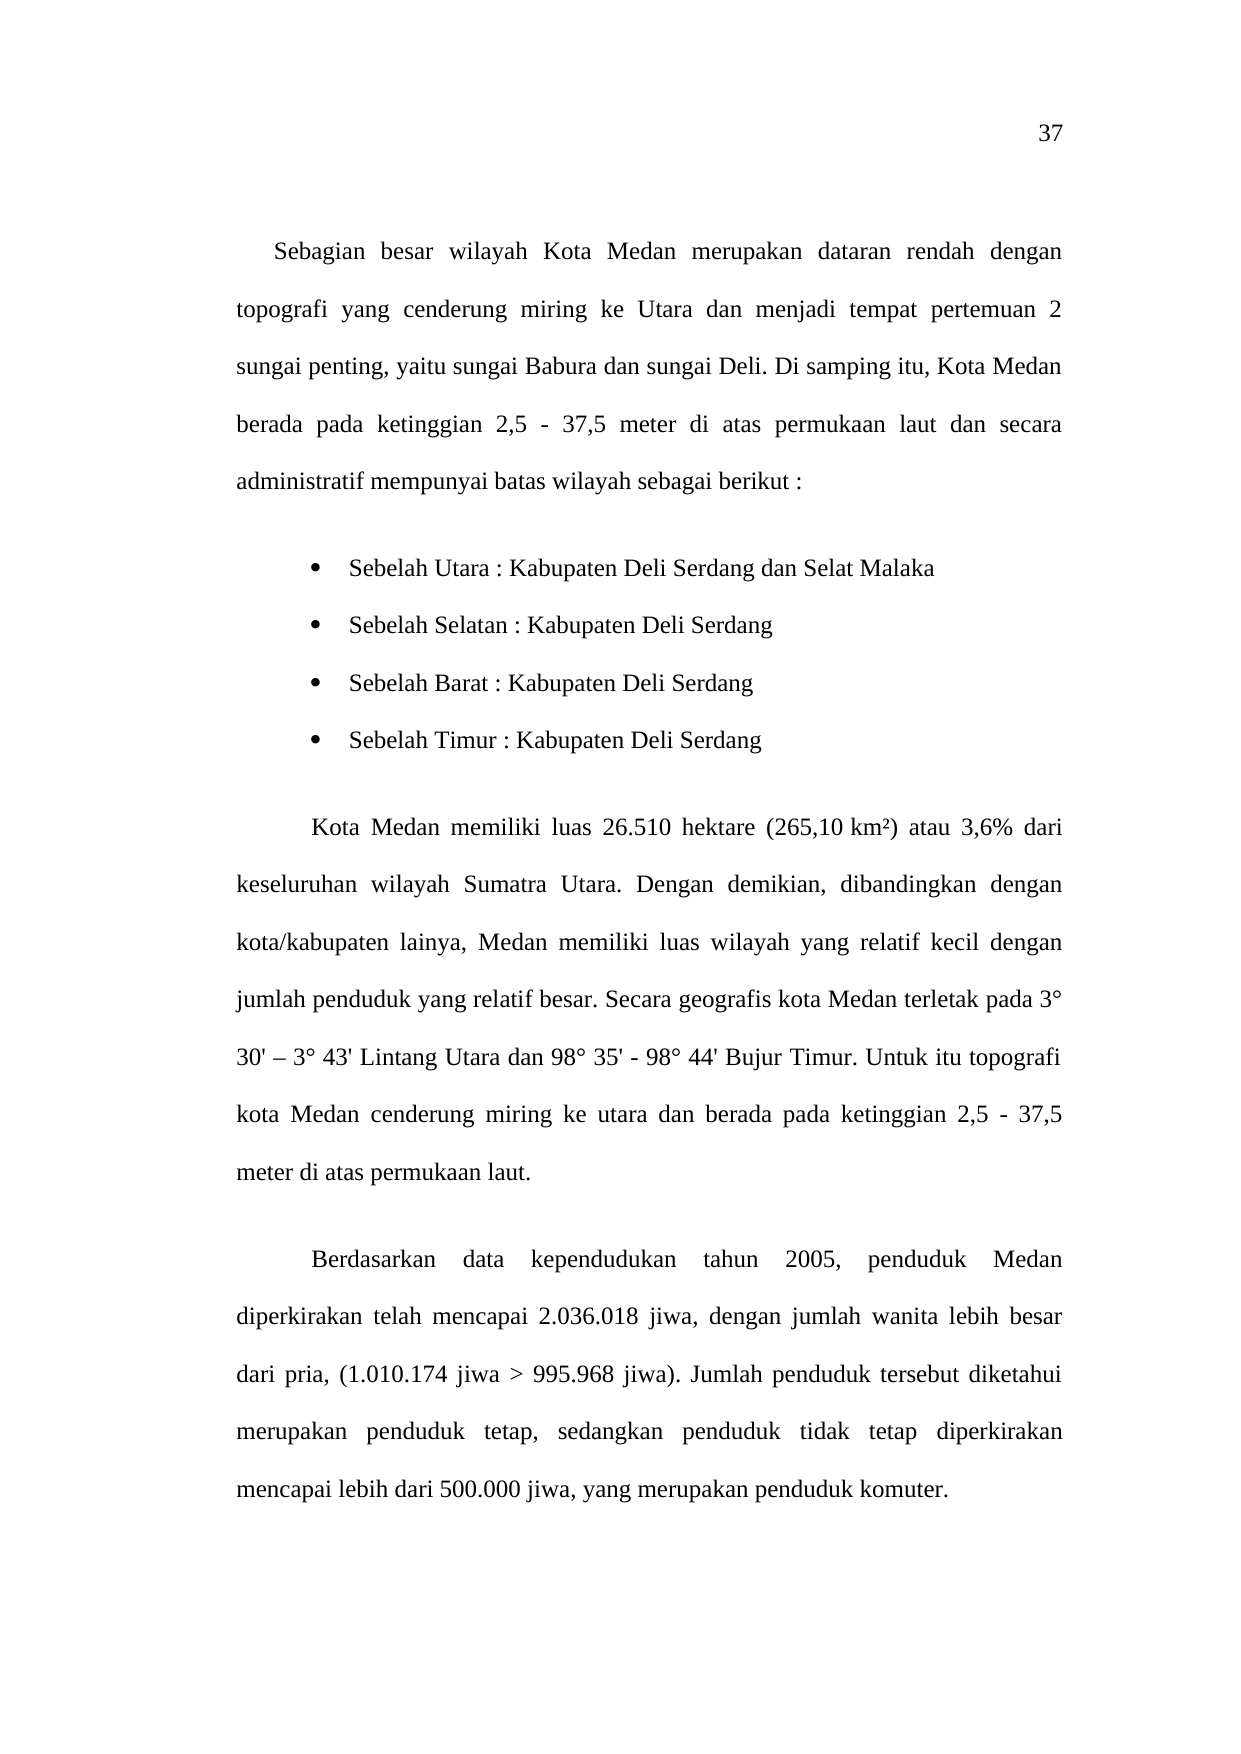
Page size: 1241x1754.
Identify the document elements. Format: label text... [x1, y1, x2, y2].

list Sebelah Selatan : Kabupaten Deli Serdang [311, 610, 1063, 639]
list Sebelah Barat : Kabupaten Deli Serdang [311, 668, 1063, 697]
list Sebelah Timur : Kabupaten Deli Serdang [311, 725, 1063, 754]
text Sebagian besar wilayah Kota Medan merupakan dataran rendah dengan topografi yang cenderung miring ke Utara dan menjadi tempat pertemuan 2 sungai penting, yaitu sungai Babura dan sungai Deli. Di samping itu, Kota Medan berada pada ketinggian 2,5 - 37,5 meter di atas permukaan laut dan secara administratif mempunyai batas wilayah sebagai berikut : [236, 236, 1063, 495]
text Berdasarkan data kependudukan tahun 2005, penduduk Medan diperkirakan telah mencapai 2.036.018 jiwa, dengan jumlah wanita lebih besar dari pria, (1.010.174 jiwa > 995.968 jiwa). Jumlah penduduk tersebut diketahui merupakan penduduk tetap, sedangkan penduduk tidak tetap diperkirakan mencapai lebih dari 500.000 jiwa, yang merupakan penduduk komuter. [236, 1244, 1063, 1502]
list Sebelah Utara : Kabupaten Deli Serdang dan Selat Malaka [311, 553, 1063, 582]
text Kota Medan memiliki luas 26.510 hektare (265,10 km²) atau 3,6% dari keseluruhan wilayah Sumatra Utara. Dengan demikian, dibandingkan dengan kota/kabupaten lainya, Medan memiliki luas wilayah yang relatif kecil dengan jumlah penduduk yang relatif besar. Secara geografis kota Medan terletak pada 3° 30' – 3° 43' Lintang Utara dan 98° 35' - 98° 44' Bujur Timur. Untuk itu topografi kota Medan cenderung miring ke utara dan berada pada ketinggian 2,5 - 37,5 meter di atas permukaan laut. [236, 812, 1063, 1186]
